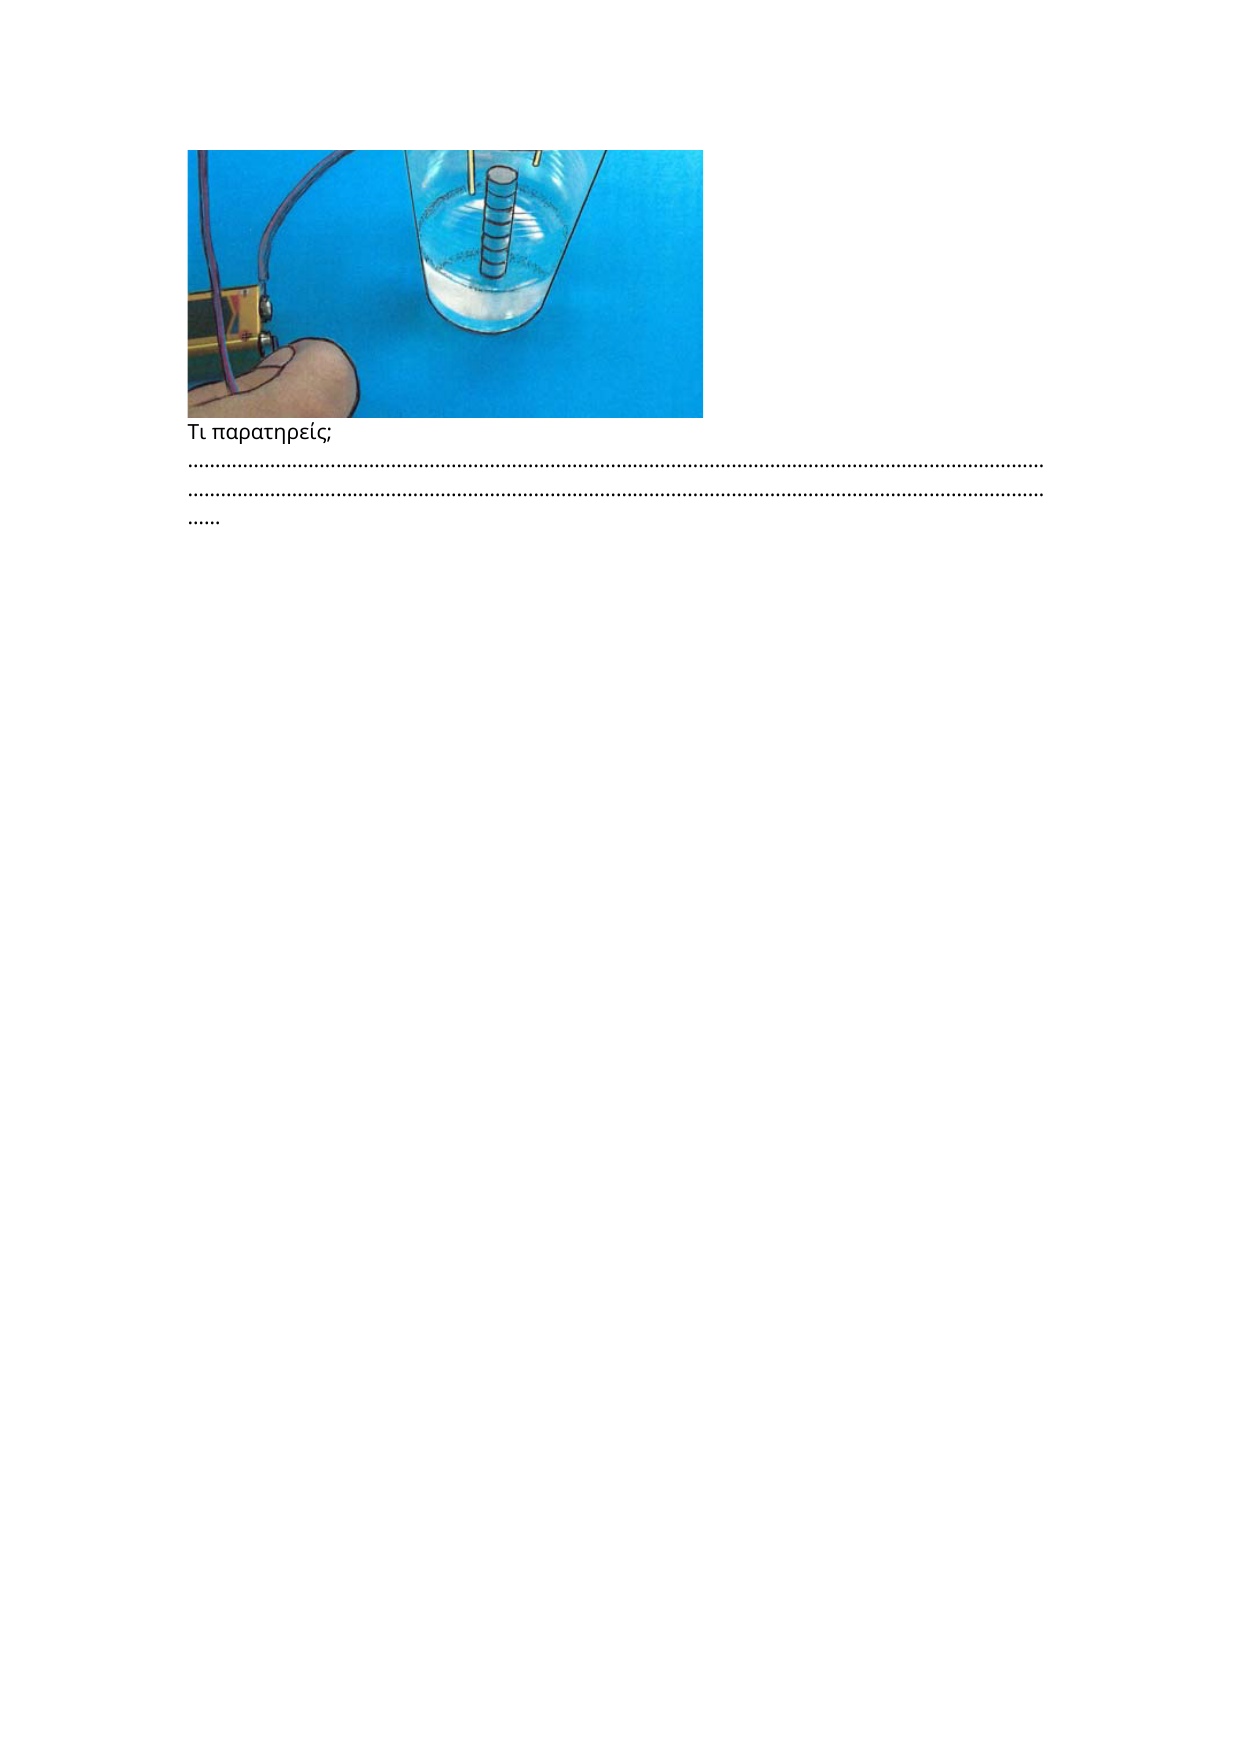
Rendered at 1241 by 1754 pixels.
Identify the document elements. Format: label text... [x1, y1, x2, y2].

text ………………………………………………………………………………………………………………………………………………………………………………………………………………………………………………………………………………………… [187, 446, 1053, 531]
text Τι παρατηρείς; [187, 417, 1053, 446]
